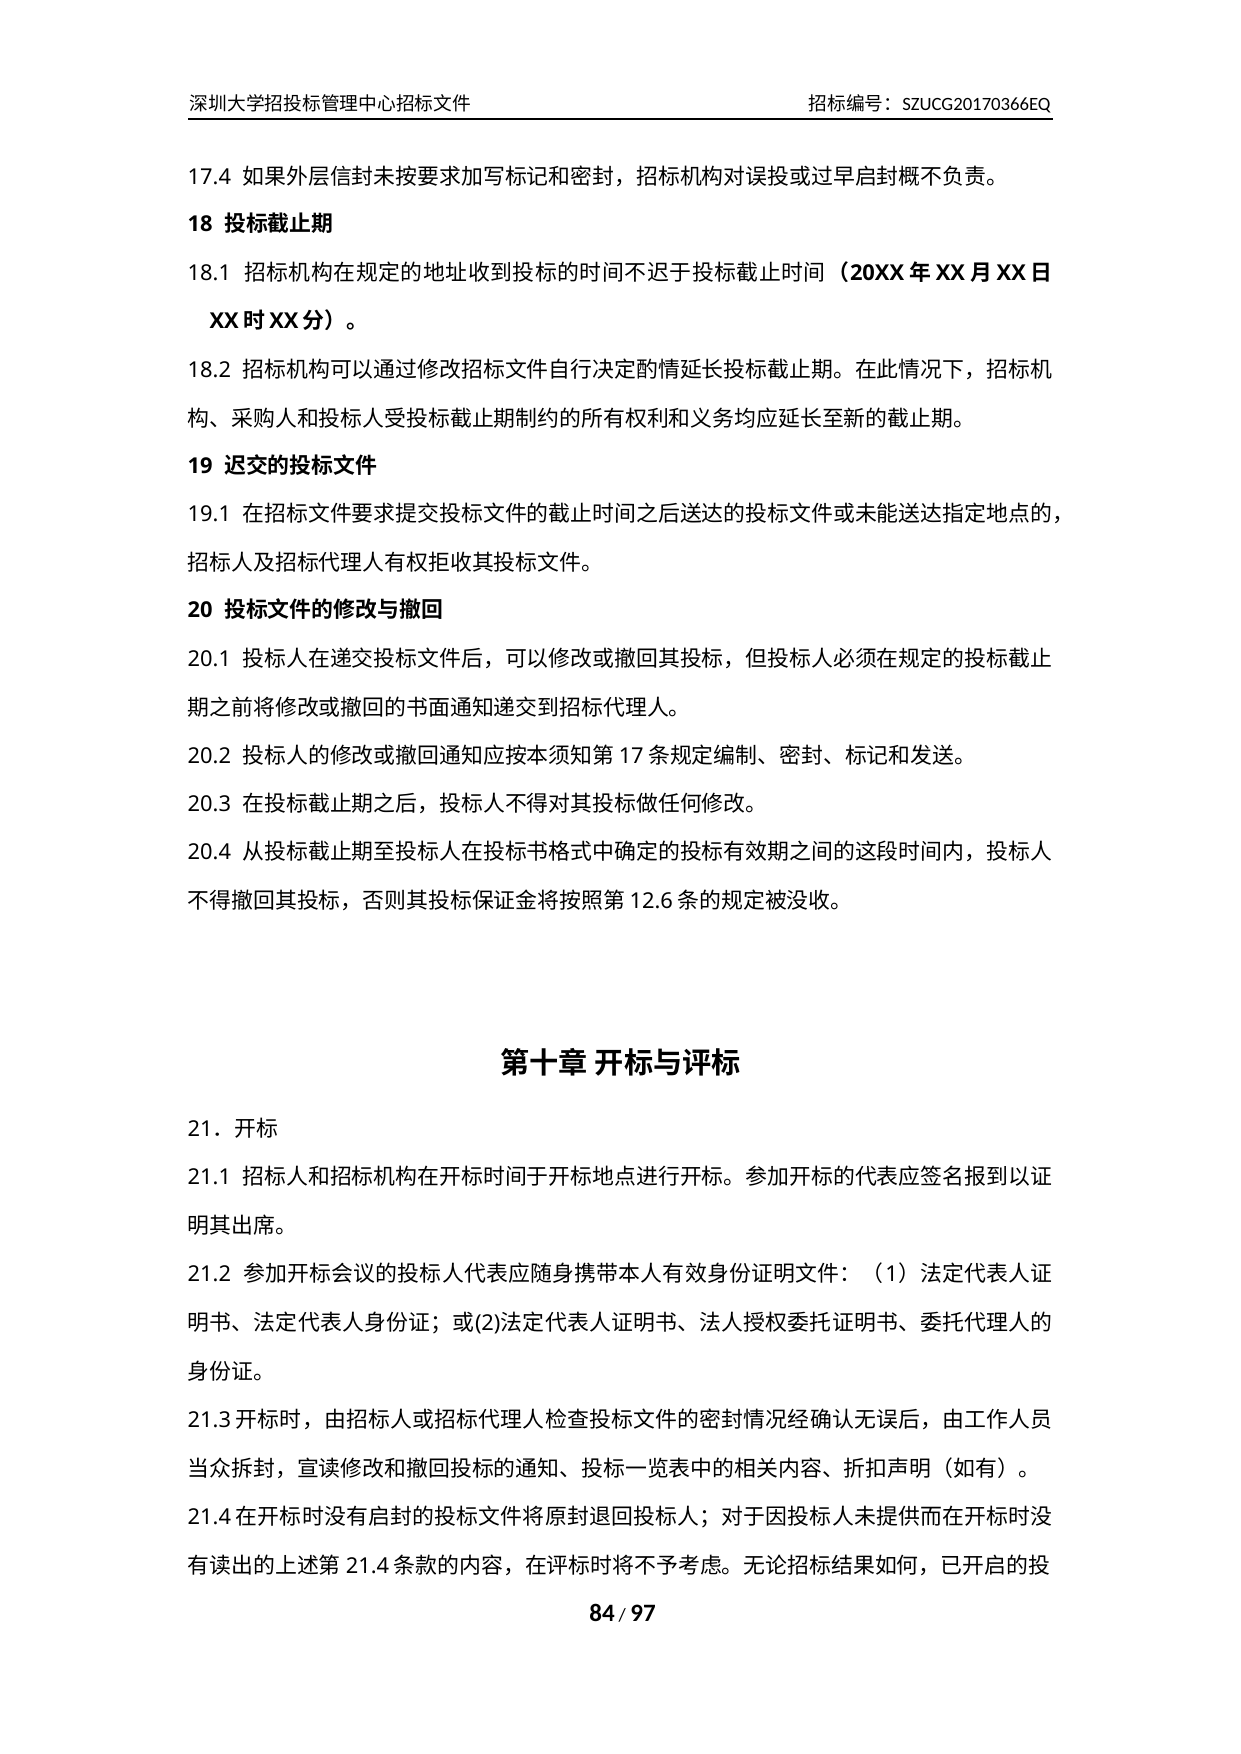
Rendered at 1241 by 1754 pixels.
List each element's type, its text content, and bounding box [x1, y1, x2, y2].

text 21.3开标时，由招标人或招标代理人检查投标文件的密封情况经确认无误后，由工作人员当众拆封，宣读修改和撤回投标的通知、投标一览表中的相关内容、折扣声明（如有）。 [187, 1402, 1053, 1483]
text 20.4 从投标截止期至投标人在投标书格式中确定的投标有效期之间的这段时间内，投标人不得撤回其投标，否则其投标保证金将按照第12.6条的规定被没收。 [187, 834, 1053, 915]
text 19.1 在招标文件要求提交投标文件的截止时间之后送达的投标文件或未能送达指定地点的，招标人及招标代理人有权拒收其投标文件。 [187, 496, 1053, 577]
text 20.3 在投标截止期之后，投标人不得对其投标做任何修改。 [187, 786, 1053, 818]
text 20.2 投标人的修改或撤回通知应按本须知第17条规定编制、密封、标记和发送。 [187, 737, 1053, 770]
text 18.1 招标机构在规定的地址收到投标的时间不迟于投标截止时间（20XX年XX月XX日XX时XX分）。 [187, 254, 1053, 336]
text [187, 1499, 1053, 1580]
text 21.2 参加开标会议的投标人代表应随身携带本人有效身份证明文件：（1）法定代表人证明书、法定代表人身份证；或(2)法定代表人证明书、法人授权委托证明书、委托代理人的身份证。 [187, 1256, 1053, 1386]
subtitle 第十章 开标与评标 [187, 1029, 1053, 1094]
text 20.1 投标人在递交投标文件后，可以修改或撤回其投标，但投标人必须在规定的投标截止期之前将修改或撤回的书面通知递交到招标代理人。 [187, 640, 1053, 722]
text 19 迟交的投标文件 [187, 448, 1053, 481]
text 18 投标截止期 [187, 207, 1053, 239]
text 21．开标 [187, 1111, 1053, 1143]
text 17.4 如果外层信封未按要求加写标记和密封，招标机构对误投或过早启封概不负责。 [187, 158, 1053, 191]
text 18.2 招标机构可以通过修改招标文件自行决定酌情延长投标截止期。在此情况下，招标机构、采购人和投标人受投标截止期制约的所有权利和义务均应延长至新的截止期。 [187, 351, 1053, 433]
text 21.1 招标人和招标机构在开标时间于开标地点进行开标。参加开标的代表应签名报到以证明其出席。 [187, 1159, 1053, 1240]
text 20 投标文件的修改与撤回 [187, 593, 1053, 625]
